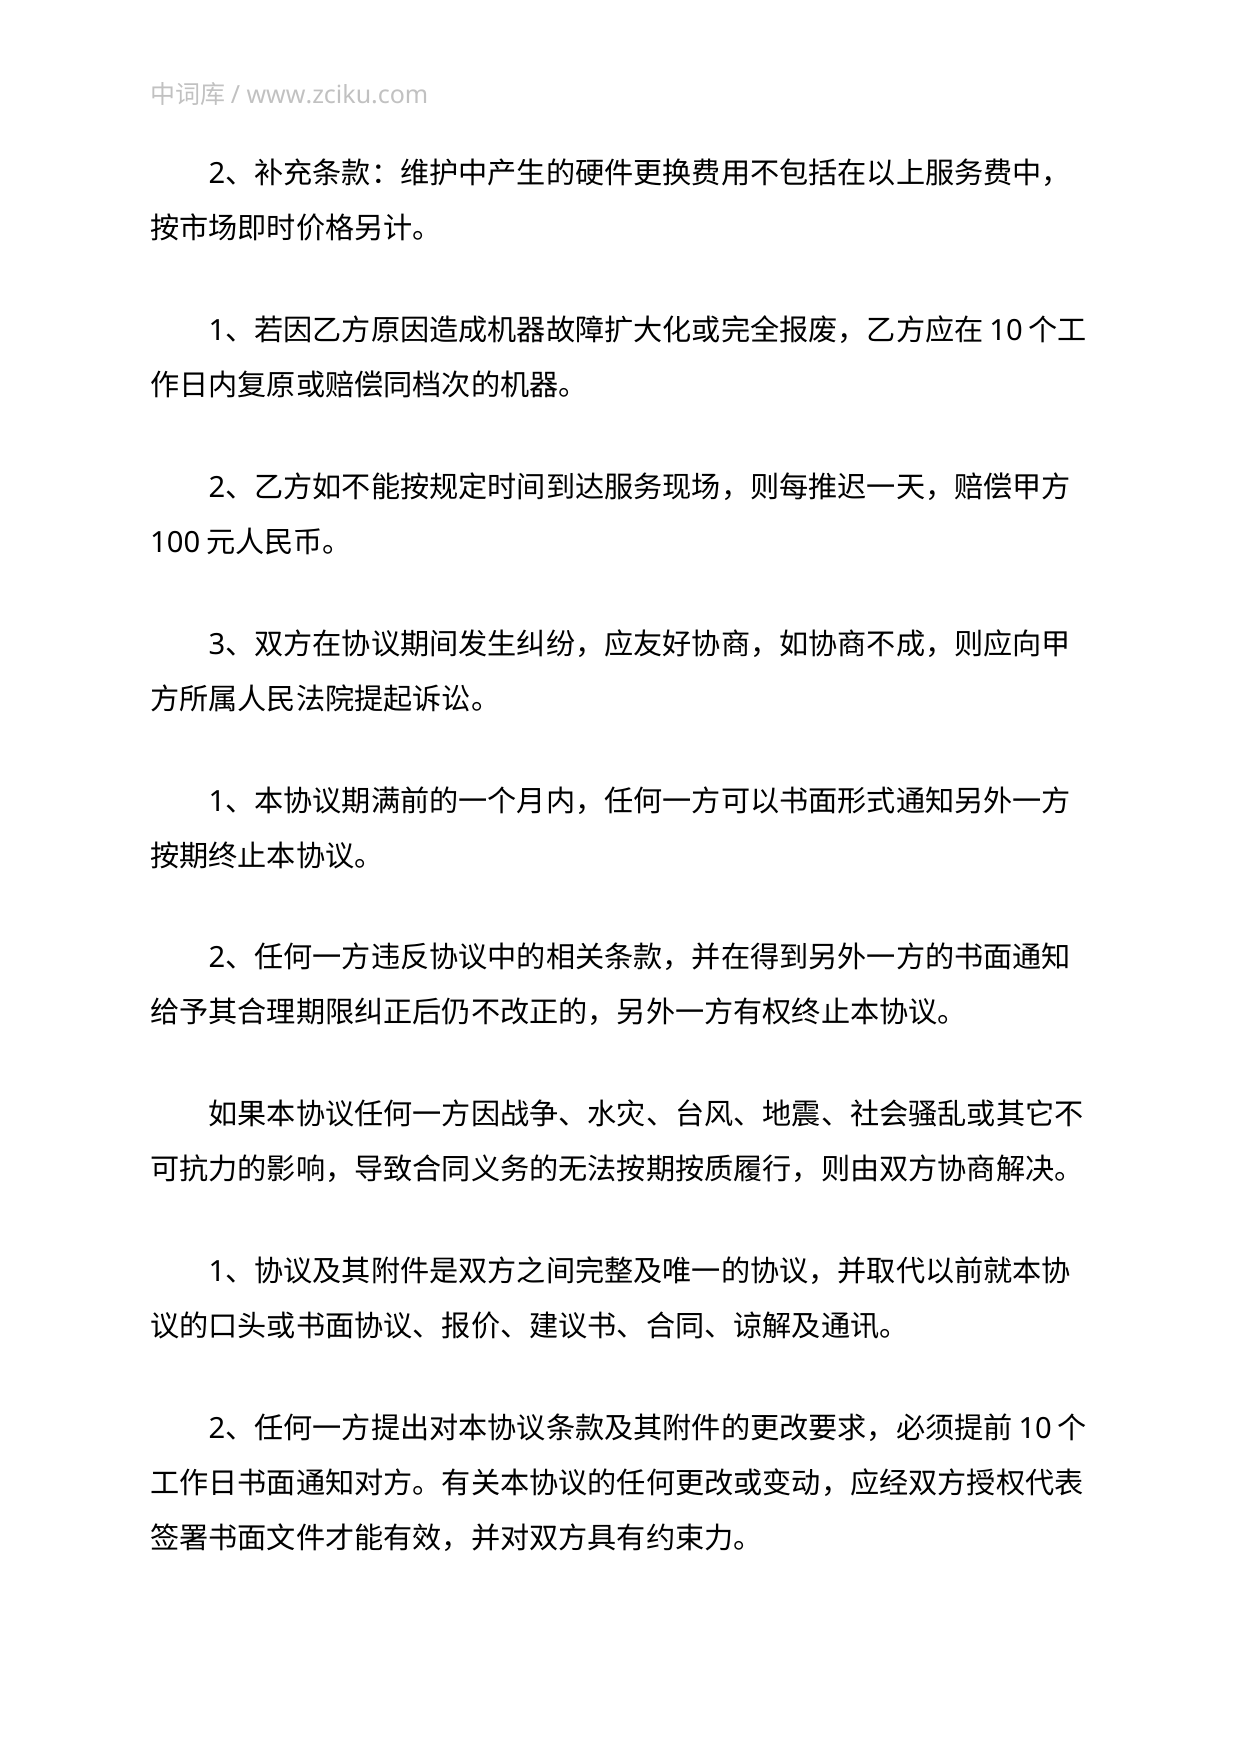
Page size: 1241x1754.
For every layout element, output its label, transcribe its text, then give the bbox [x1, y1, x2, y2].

text 1、若因乙方原因造成机器故障扩大化或完全报废，乙方应在10个工作日内复原或赔偿同档次的机器。 [150, 307, 1090, 404]
text 2、乙方如不能按规定时间到达服务现场，则每推迟一天，赔偿甲方100元人民币。 [150, 463, 1090, 561]
text 2、补充条款：维护中产生的硬件更换费用不包括在以上服务费中，按市场即时价格另计。 [150, 150, 1090, 247]
text 1、协议及其附件是双方之间完整及唯一的协议，并取代以前就本协议的口头或书面协议、报价、建议书、合同、谅解及通讯。 [150, 1247, 1090, 1345]
text 3、双方在协议期间发生纠纷，应友好协商，如协商不成，则应向甲方所属人民法院提起诉讼。 [150, 621, 1090, 718]
text 2、任何一方违反协议中的相关条款，并在得到另外一方的书面通知给予其合理期限纠正后仍不改正的，另外一方有权终止本协议。 [150, 934, 1090, 1031]
text 1、本协议期满前的一个月内，任何一方可以书面形式通知另外一方按期终止本协议。 [150, 777, 1090, 874]
text 2、任何一方提出对本协议条款及其附件的更改要求，必须提前10个工作日书面通知对方。有关本协议的任何更改或变动，应经双方授权代表签署书面文件才能有效，并对双方具有约束力。 [150, 1404, 1090, 1556]
text 如果本协议任何一方因战争、水灾、台风、地震、社会骚乱或其它不可抗力的影响，导致合同义务的无法按期按质履行，则由双方协商解决。 [150, 1091, 1090, 1188]
